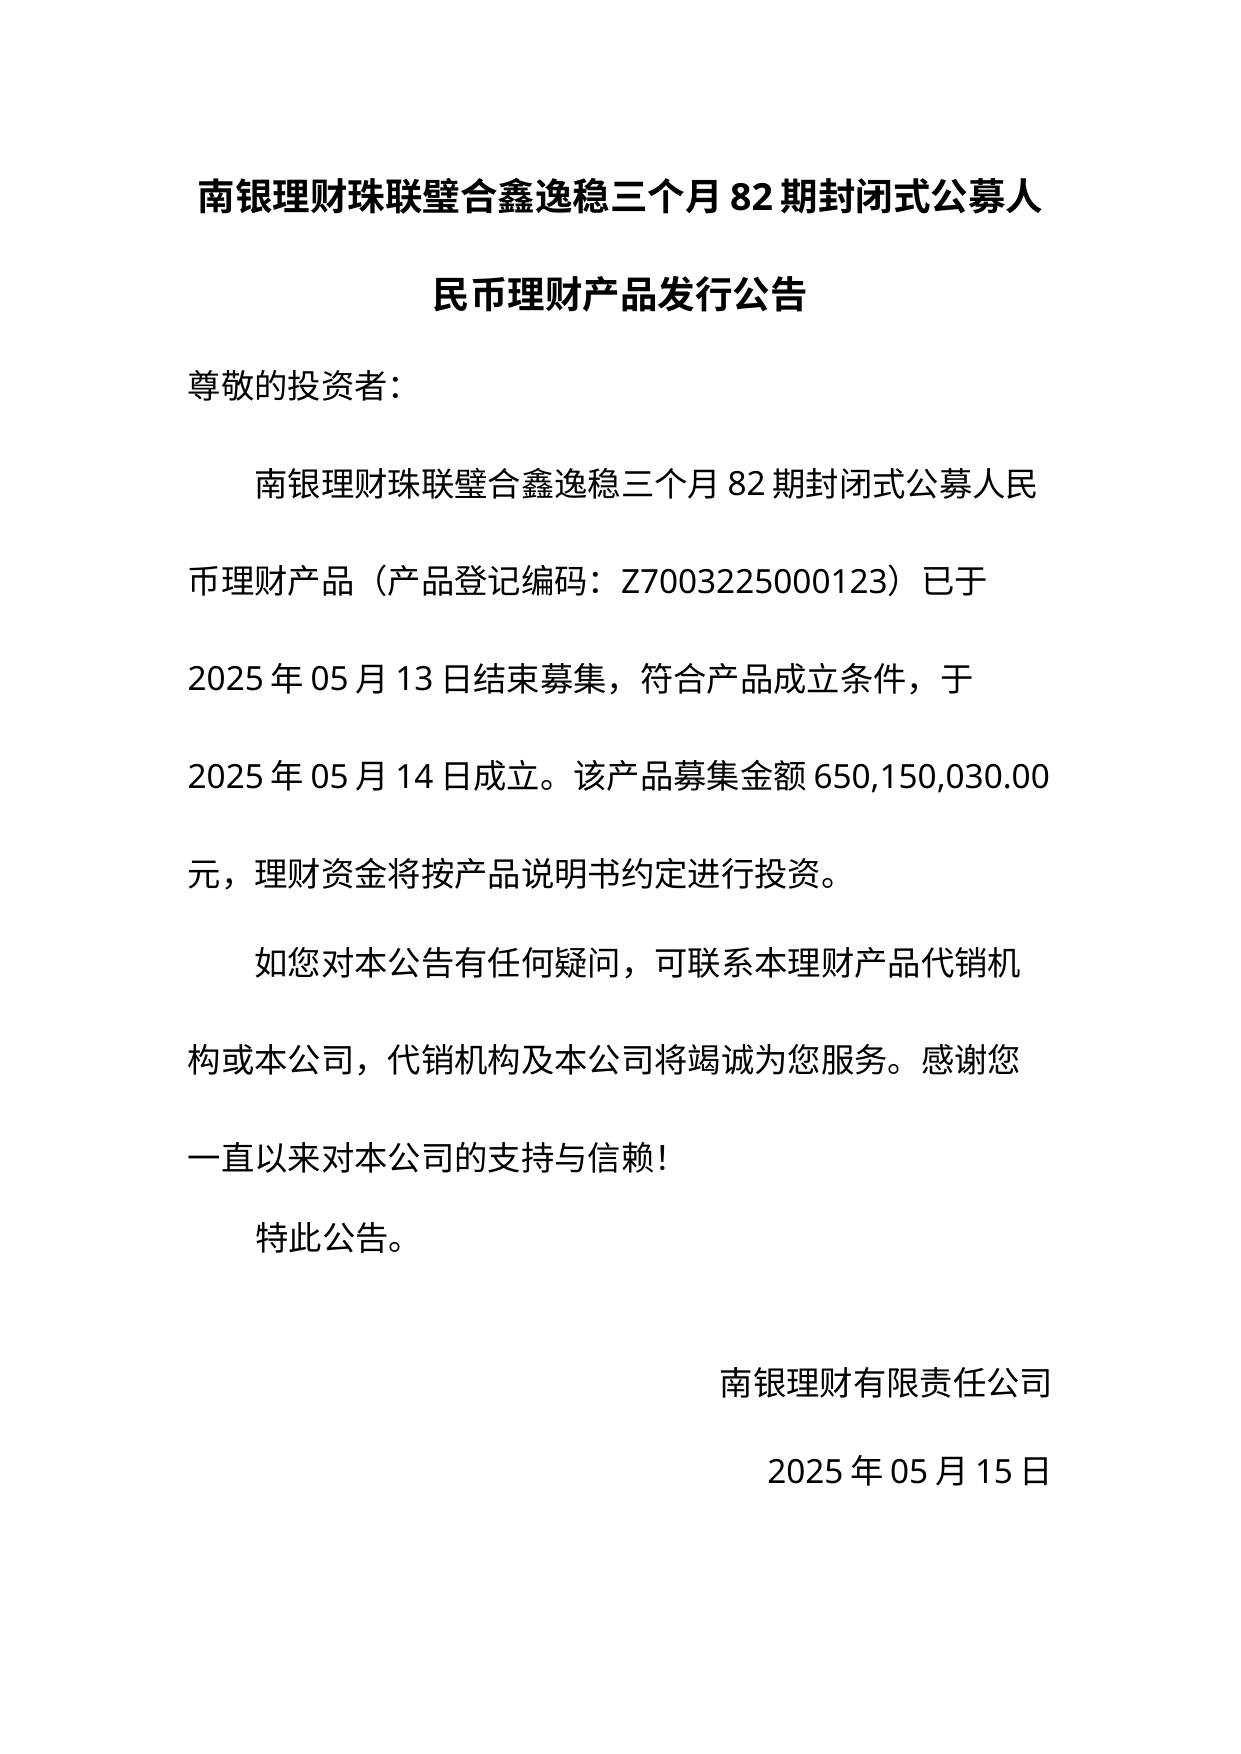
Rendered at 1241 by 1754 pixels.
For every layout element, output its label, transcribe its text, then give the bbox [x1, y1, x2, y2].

text 尊敬的投资者： [187, 352, 1053, 417]
text 南银理财有限责任公司 [187, 1348, 1053, 1413]
text 特此公告。 [187, 1204, 1053, 1269]
text 南银理财珠联璧合鑫逸稳三个月82期封闭式公募人民币理财产品发行公告 [187, 162, 1053, 324]
text 南银理财珠联璧合鑫逸稳三个月82期封闭式公募人民币理财产品（产品登记编码：Z7003225000123）已于2025年05月13日结束募集，符合产品成立条件，于2025年05月14日成立。该产品募集金额650,150,030.00元，理财资金将按产品说明书约定进行投资。 [187, 441, 1053, 896]
text 如您对本公告有任何疑问，可联系本理财产品代销机构或本公司，代销机构及本公司将竭诚为您服务。感谢您一直以来对本公司的支持与信赖！ [187, 920, 1053, 1180]
text 2025年05月15日 [187, 1437, 1053, 1502]
